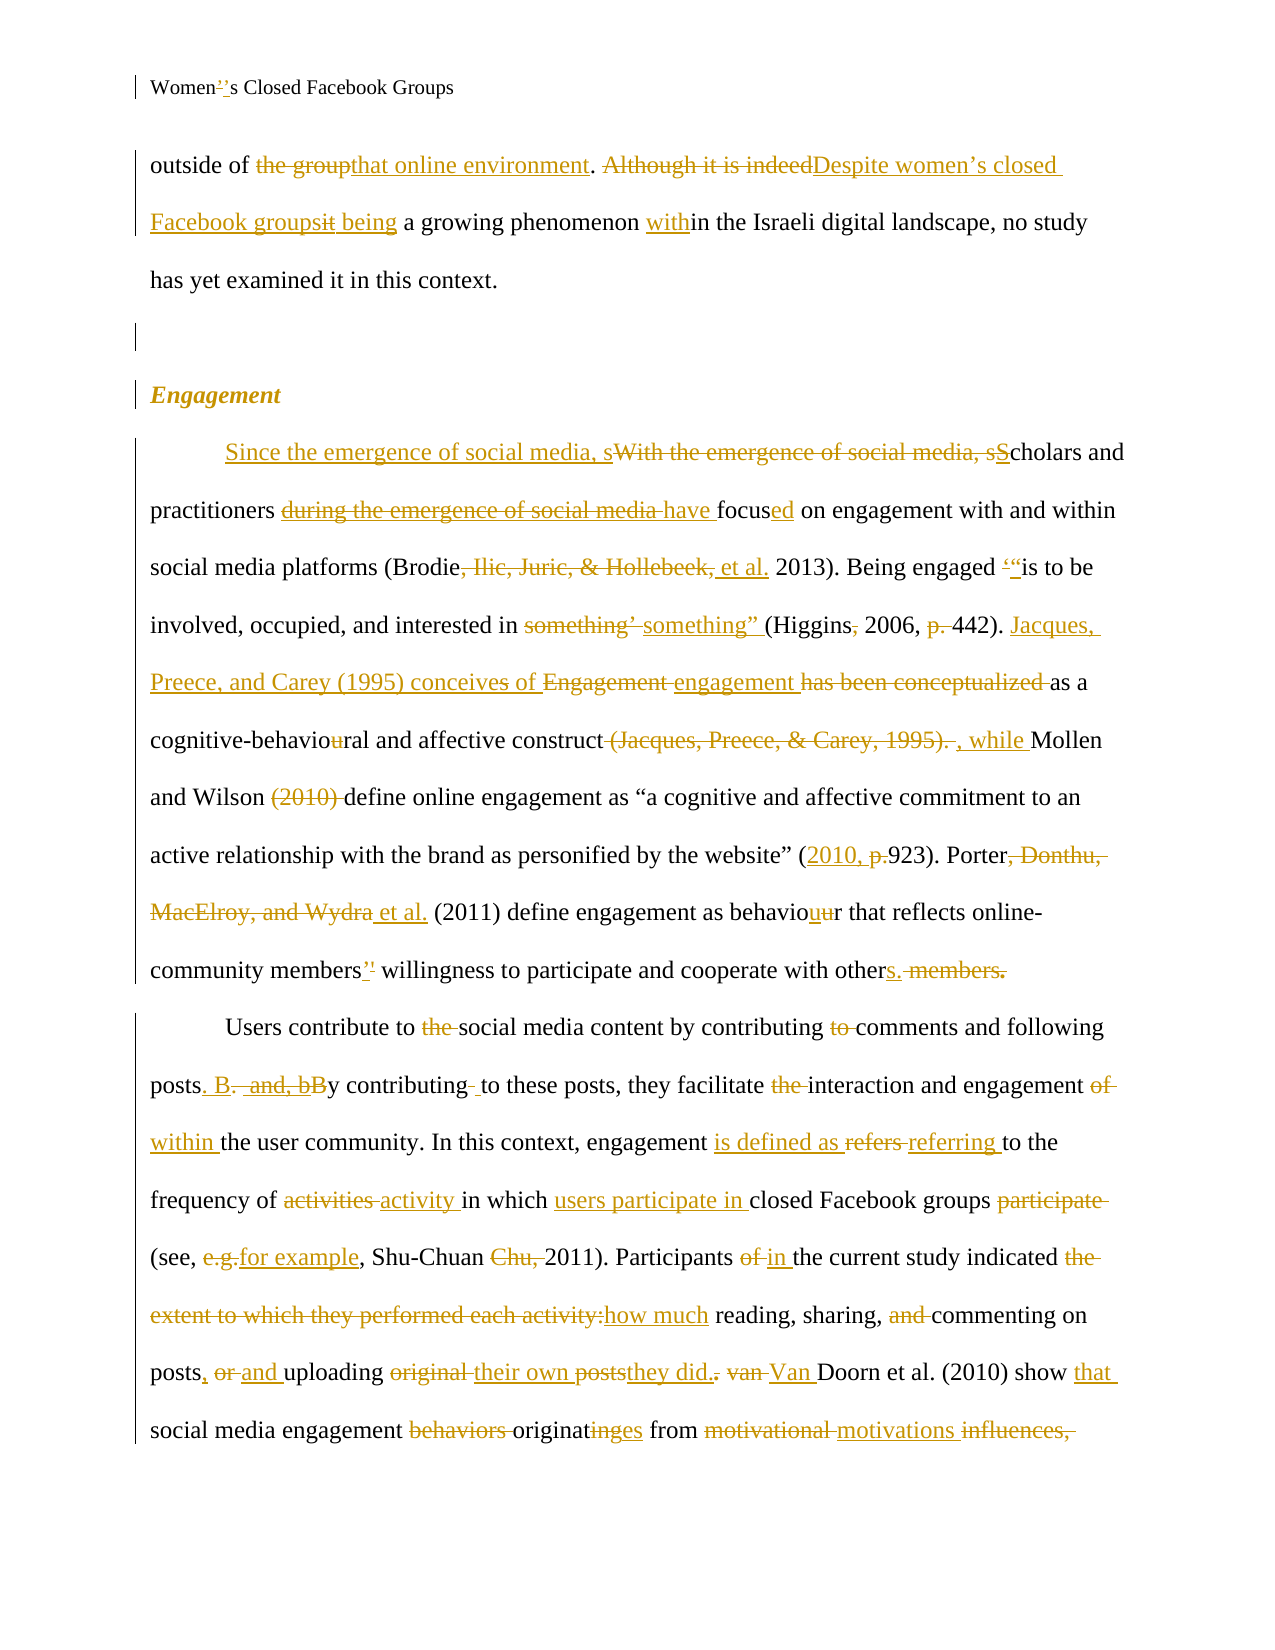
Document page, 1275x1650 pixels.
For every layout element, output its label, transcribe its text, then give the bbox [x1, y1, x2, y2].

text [150, 1012, 1125, 1444]
text Engagement [150, 380, 1125, 409]
text cholars and practitioners focus on engagement with and within social media platforms (Brodie 2013). Being engaged is to be involved, occupied, and interested in (Higgins 2006, 442). as a cognitive-behavioral and affective constructMollen and Wilson define online engagement as “a cognitive and affective commitment to an active relationship with the brand as personified by the website” (923). Porter (2011) define engagement as behavior that reflects online-community members willingness to participate and cooperate with other [150, 437, 1125, 984]
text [150, 150, 1125, 294]
